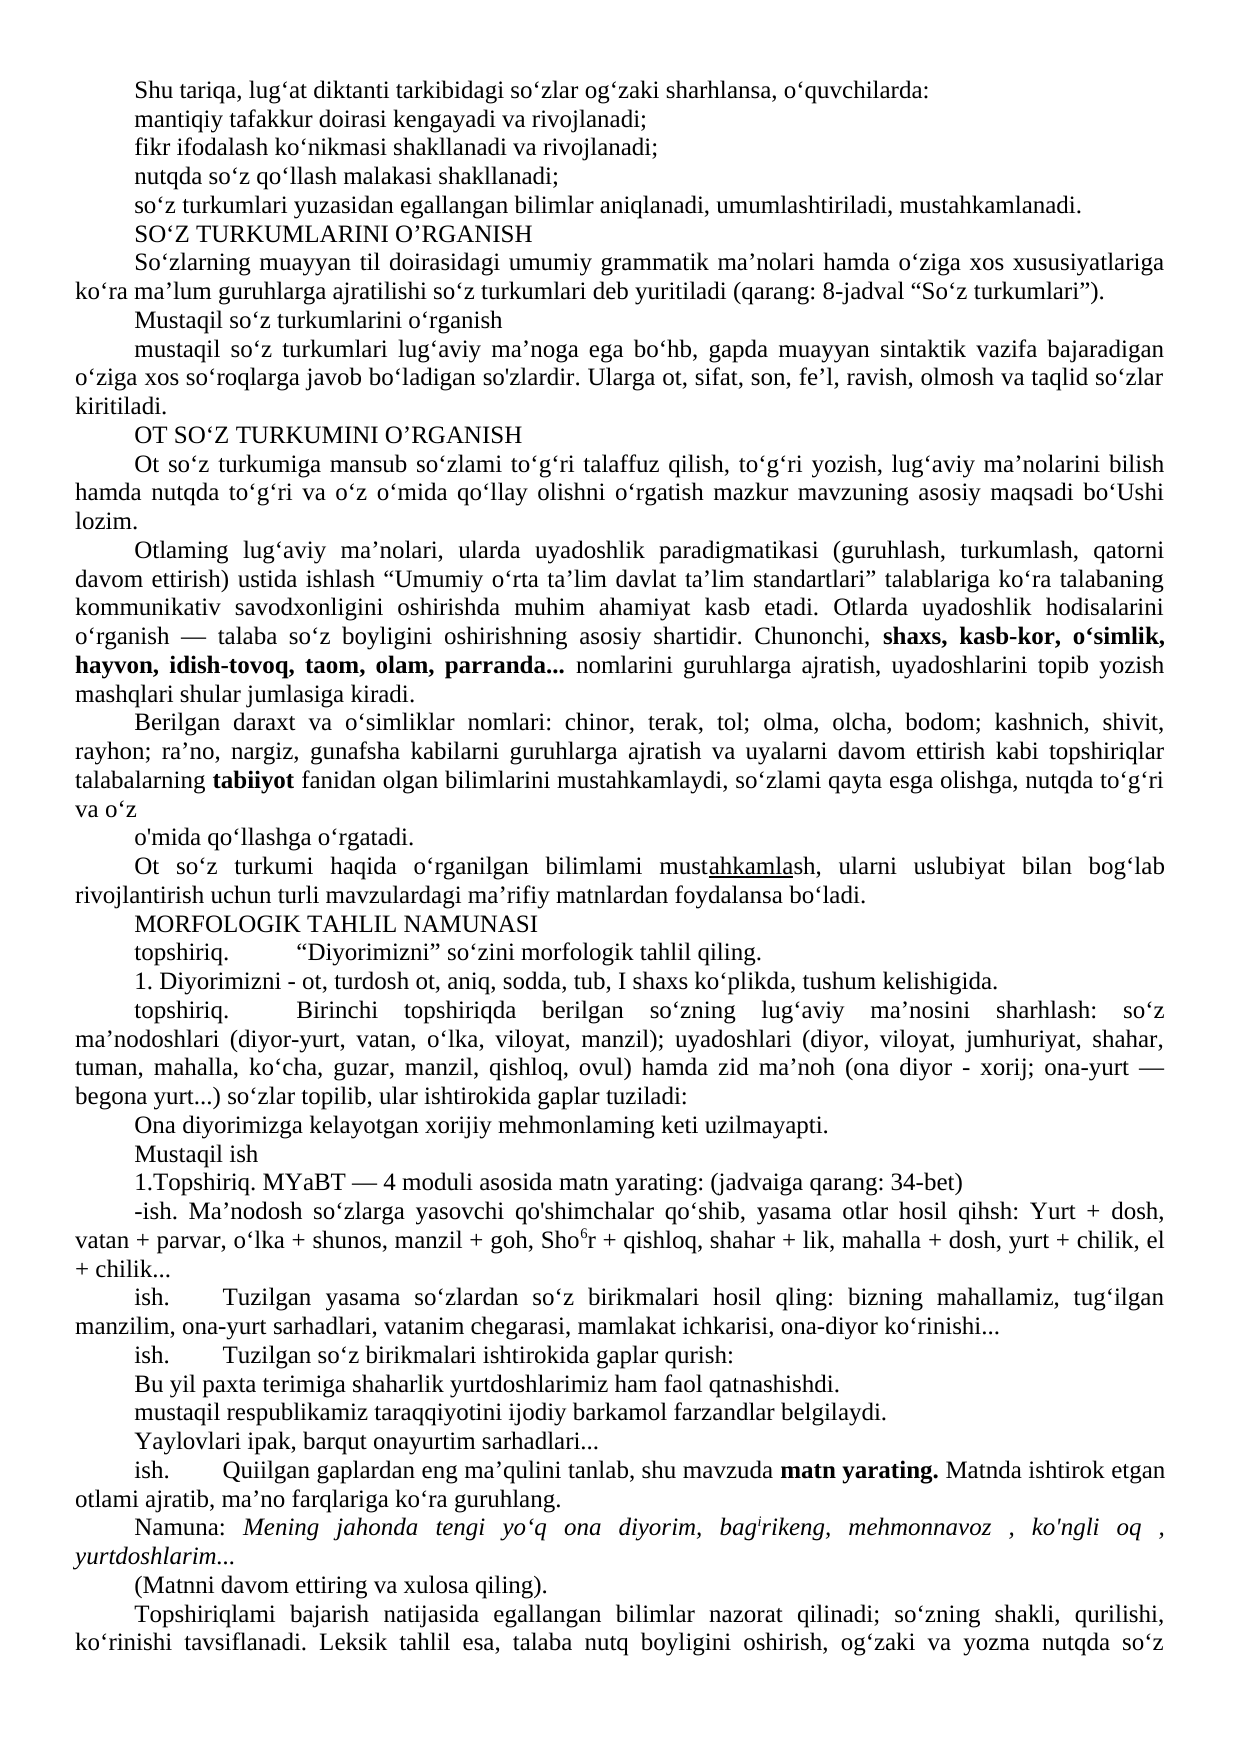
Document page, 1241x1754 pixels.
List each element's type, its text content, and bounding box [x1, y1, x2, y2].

text Ot so‘z turkumiga mansub so‘zlami to‘g‘ri talaffuz qilish, to‘g‘ri yozish, lug‘aviy ma’nolarini bilish hamda nutqda to‘g‘ri va o‘z o‘mida qo‘llay olishni o‘rgatish mazkur mavzuning asosiy maqsadi bo‘Ushi lozim. [75, 449, 1165, 535]
text Bu yil paxta terimiga shaharlik yurtdoshlarimiz ham faol qatnashishdi. [75, 1369, 1165, 1397]
text mustaqil so‘z turkumlari lug‘aviy ma’noga ega bo‘hb, gapda muayyan sintaktik vazifa bajaradigan o‘ziga xos so‘roqlarga javob bo‘ladigan so'zlardir. Ularga ot, sifat, son, fe’l, ravish, olmosh va taqlid so‘zlar kiritiladi. [75, 334, 1165, 420]
text ish. Quiilgan gaplardan eng ma’qulini tanlab, shu mavzuda matn yarating. Matnda ishtirok etgan otlami ajratib, ma’no farqlariga ko‘ra guruhlang. [75, 1455, 1165, 1512]
text mantiqiy tafakkur doirasi kengayadi va rivojlanadi; [75, 104, 1165, 132]
text So‘zlarning muayyan til doirasidagi umumiy grammatik ma’nolari hamda o‘ziga xos xususiyatlariga ko‘ra ma’lum guruhlarga ajratilishi so‘z turkumlari deb yuritiladi (qarang: 8-jadval “So‘z turkumlari”). [75, 247, 1165, 305]
text Berilgan daraxt va o‘simliklar nomlari: chinor, terak, tol; olma, olcha, bodom; kashnich, shivit, rayhon; ra’no, nargiz, gunafsha kabilarni guruhlarga ajratish va uyalarni davom ettirish kabi topshiriqlar talabalarning tabiiyot fanidan olgan bilimlarini mustahkamlaydi, so‘zlami qayta esga olishga, nutqda to‘g‘ri va o‘z [75, 707, 1165, 822]
text mustaqil respublikamiz taraqqiyotini ijodiy barkamol farzandlar belgilaydi. [75, 1397, 1165, 1426]
text fikr ifodalash ko‘nikmasi shakllanadi va rivojlanadi; [75, 132, 1165, 161]
text (Matnni davom ettiring va xulosa qiling). [75, 1570, 1165, 1599]
text nutqda so‘z qo‘llash malakasi shakllanadi; [75, 161, 1165, 190]
text Namuna: Mening jahonda tengi yo‘q ona diyorim, bagirikeng, mehmonnavoz , ko'ngli oq , yurtdoshlarim... [75, 1512, 1165, 1570]
text 1.Topshiriq. MYaBT — 4 moduli asosida matn yarating: (jadvaiga qarang: 34-bet) [75, 1167, 1165, 1196]
text ish. Tuzilgan so‘z birikmalari ishtirokida gaplar qurish: [75, 1340, 1165, 1369]
text so‘z turkumlari yuzasidan egallangan bilimlar aniqlanadi, umumlashtiriladi, mustahkamlanadi. [75, 190, 1165, 219]
text Yaylovlari ipak, barqut onayurtim sarhadlari... [75, 1426, 1165, 1455]
text ish. Tuzilgan yasama so‘zlardan so‘z birikmalari hosil qling: bizning mahallamiz, tug‘ilgan manzilim, ona-yurt sarhadlari, vatanim chegarasi, mamlakat ichkarisi, ona-diyor ko‘rinishi... [75, 1282, 1165, 1340]
text -ish. Ma’nodosh so‘zlarga yasovchi qo'shimchalar qo‘shib, yasama otlar hosil qihsh: Yurt + dosh, vatan + parvar, o‘lka + shunos, manzil + goh, Sho6r + qishloq, shahar + lik, mahalla + dosh, yurt + chilik, el + chilik... [75, 1196, 1165, 1282]
text Shu tariqa, lug‘at diktanti tarkibidagi so‘zlar og‘zaki sharhlansa, o‘quvchilarda: [75, 75, 1165, 104]
text OT SO‘Z TURKUMINI O’RGANISH [75, 420, 1165, 449]
text topshiriq. “Diyorimizni” so‘zini morfologik tahlil qiling. [75, 937, 1165, 966]
text 1. Diyorimizni - ot, turdosh ot, aniq, sodda, tub, I shaxs ko‘plikda, tushum kelishigida. [75, 966, 1165, 995]
text MORFOLOGIK TAHLIL NAMUNASI [75, 909, 1165, 937]
text SO‘Z TURKUMLARINI O’RGANISH [75, 219, 1165, 247]
text Mustaqil so‘z turkumlarini o‘rganish [75, 305, 1165, 334]
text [75, 1599, 1165, 1656]
text Ot so‘z turkumi haqida o‘rganilgan bilimlami mustahkamlash, ularni uslubiyat bilan bog‘lab rivojlantirish uchun turli mavzulardagi ma’rifiy matnlardan foydalansa bo‘ladi. [75, 851, 1165, 909]
text topshiriq. Birinchi topshiriqda berilgan so‘zning lug‘aviy ma’nosini sharhlash: so‘z ma’nodoshlari (diyor-yurt, vatan, o‘lka, viloyat, manzil); uyadoshlari (diyor, viloyat, jumhuriyat, shahar, tuman, mahalla, ko‘cha, guzar, manzil, qishloq, ovul) hamda zid ma’noh (ona diyor - xorij; ona-yurt — begona yurt...) so‘zlar topilib, ular ishtirokida gaplar tuziladi: [75, 995, 1165, 1110]
text Otlaming lug‘aviy ma’nolari, ularda uyadoshlik paradigmatikasi (guruhlash, turkumlash, qatorni davom ettirish) ustida ishlash “Umumiy o‘rta ta’lim davlat ta’lim standartlari” talablariga ko‘ra talabaning kommunikativ savodxonligini oshirishda muhim ahamiyat kasb etadi. Otlarda uyadoshlik hodisalarini o‘rganish — talaba so‘z boyligini oshirishning asosiy shartidir. Chunonchi, shaxs, kasb-kor, o‘simlik, hayvon, idish-tovoq, taom, olam, parranda... nomlarini guruhlarga ajratish, uyadoshlarini topib yozish mashqlari shular jumlasiga kiradi. [75, 535, 1165, 707]
text Ona diyorimizga kelayotgan xorijiy mehmonlaming keti uzilmayapti. [75, 1110, 1165, 1139]
text o'mida qo‘llashga o‘rgatadi. [75, 822, 1165, 851]
text Mustaqil ish [75, 1139, 1165, 1167]
